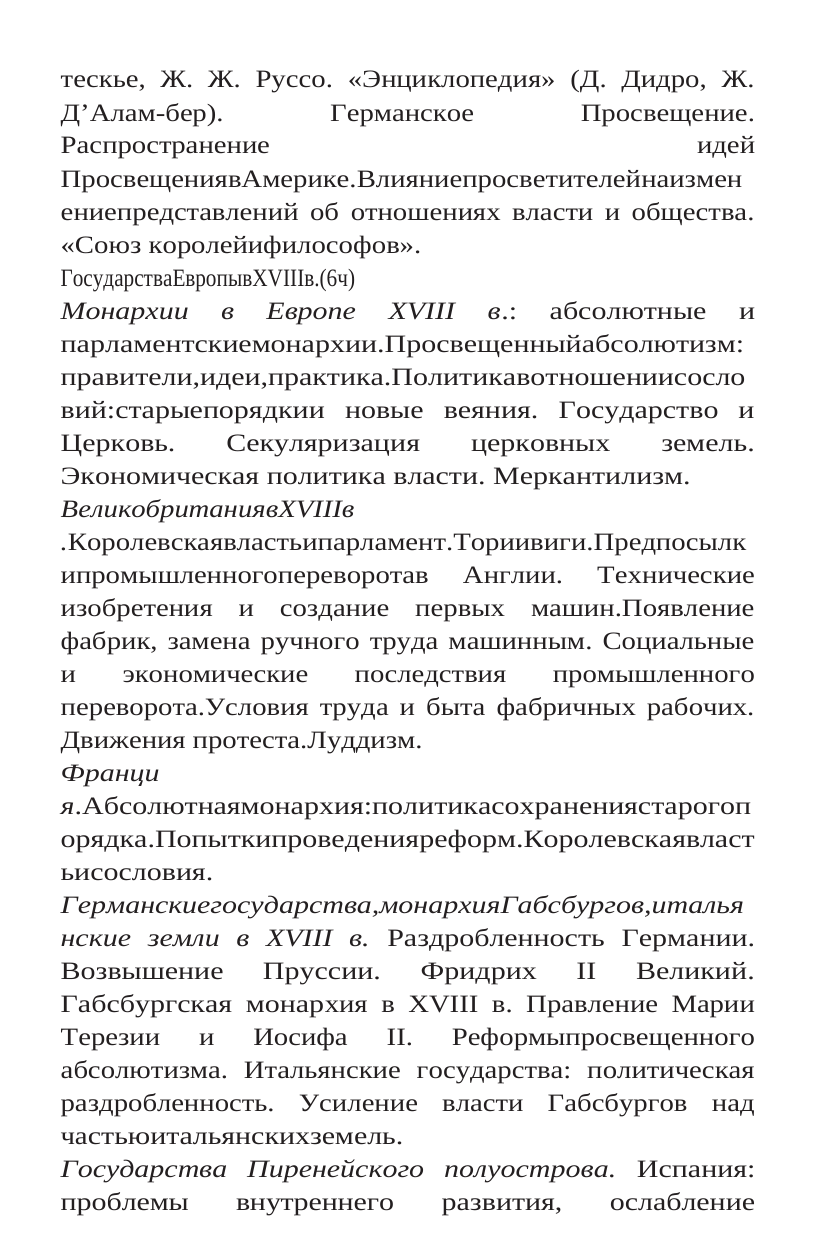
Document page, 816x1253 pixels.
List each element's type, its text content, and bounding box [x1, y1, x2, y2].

text Франция.Абсолютнаямонархия:политикасохранениястарогопорядка.Попыткипроведенияреформ.Королевскаявластьисословия. [60, 758, 755, 886]
text ВеликобританиявXVIIIв.Королевскаявластьипарламент.Ториивиги.Предпосылкипромышленногопереворотав Англии. Технические изобретения и создание первых машин.Появление фабрик, замена ручного труда машинным. Социальные и экономические последствия промышленного переворота.Условия труда и быта фабричных рабочих. Движения протеста.Луддизм. [60, 494, 755, 754]
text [60, 1154, 755, 1216]
text Монархии в Европе XVIII в.: абсолютные и парламентскиемонархии.Просвещенныйабсолютизм:правители,идеи,практика.Политикавотношениисословий:старыепорядкии новые веяния. Государство и Церковь. Секуляризация церковных земель. Экономическая политика власти. Меркантилизм. [60, 296, 755, 489]
text ГосударстваЕвропывXVIIIв.(6ч) [60, 263, 755, 291]
text тескье, Ж. Ж. Руссо. «Энциклопедия» (Д. Дидро, Ж. Д’Алам-бер). Германское Просвещение. Распространение идей ПросвещениявАмерике.Влияниепросветителейнаизменениепредставлений об отношениях власти и общества. «Союз королейифилософов». [60, 64, 755, 258]
text Германскиегосударства,монархияГабсбургов,итальянские земли в XVIII в. Раздробленность Германии. Возвышение Пруссии. Фридрих II Великий. Габсбургская монархия в XVIII в. Правление Марии Терезии и Иосифа II. Реформыпросвещенного абсолютизма. Итальянские государства: политическая раздробленность. Усиление власти Габсбургов над частьюитальянскихземель. [60, 890, 755, 1150]
